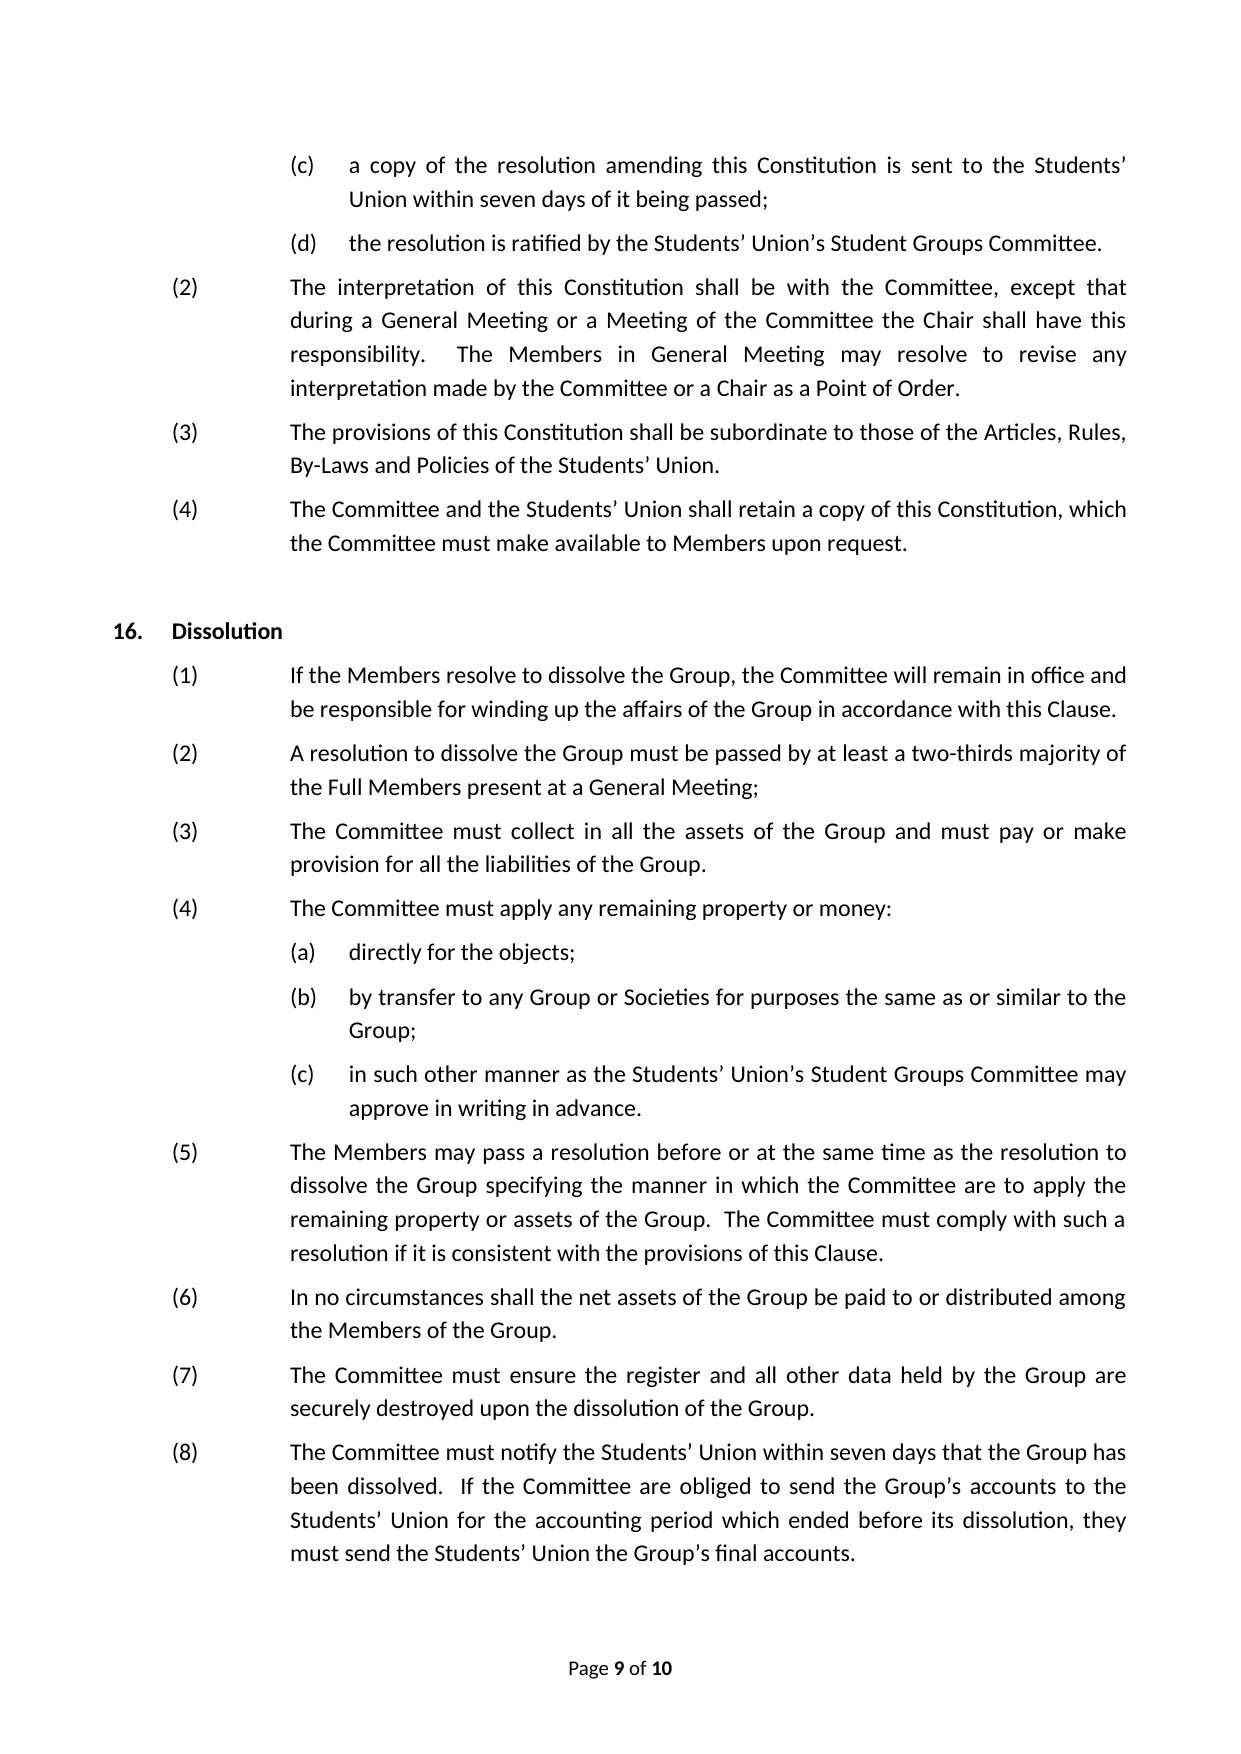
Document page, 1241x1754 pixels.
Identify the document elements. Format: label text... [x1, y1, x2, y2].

text (2) The interpretation of this Constitution shall be with the Committee, except that during a General Meeting or a Meeting of the Committee the Chair shall have this responsibility. The Members in General Meeting may resolve to revise any interpretation made by the Committee or a Chair as a Point of Order. [172, 272, 1128, 402]
text (8) The Committee must notify the Students’ Union within seven days that the Group has been dissolved. If the Committee are obliged to send the Group’s accounts to the Students’ Union for the accounting period which ended before its dissolution, they must send the Students’ Union the Group’s final accounts. [172, 1437, 1128, 1568]
text (7) The Committee must ensure the register and all other data held by the Group are securely destroyed upon the dissolution of the Group. [172, 1360, 1128, 1423]
text (d) the resolution is ratified by the Students’ Union’s Student Groups Committee. [290, 228, 1128, 257]
text (2) A resolution to dissolve the Group must be passed by at least a two-thirds majority of the Full Members present at a General Meeting; [172, 738, 1128, 801]
text (5) The Members may pass a resolution before or at the same time as the resolution to dissolve the Group specifying the manner in which the Committee are to apply the remaining property or assets of the Group. The Committee must comply with such a resolution if it is consistent with the provisions of this Clause. [172, 1137, 1128, 1267]
subtitle 16. Dissolution [112, 616, 1128, 646]
text (c) a copy of the resolution amending this Constitution is sent to the Students’ Union within seven days of it being passed; [290, 150, 1128, 213]
text (6) In no circumstances shall the net assets of the Group be paid to or distributed among the Members of the Group. [172, 1282, 1128, 1345]
text (a) directly for the objects; [290, 937, 1128, 967]
text (4) The Committee and the Students’ Union shall retain a copy of this Constitution, which the Committee must make available to Members upon request. [172, 494, 1128, 557]
text (4) The Committee must apply any remaining property or money: [172, 893, 1128, 923]
text (3) The provisions of this Constitution shall be subordinate to those of the Articles, Rules, By-Laws and Policies of the Students’ Union. [172, 417, 1128, 480]
text (c) in such other manner as the Students’ Union’s Student Groups Committee may approve in writing in advance. [290, 1059, 1128, 1122]
text (1) If the Members resolve to dissolve the Group, the Committee will remain in office and be responsible for winding up the affairs of the Group in accordance with this Clause. [172, 660, 1128, 723]
text (3) The Committee must collect in all the assets of the Group and must pay or make provision for all the liabilities of the Group. [172, 816, 1128, 879]
text (b) by transfer to any Group or Societies for purposes the same as or similar to the Group; [290, 982, 1128, 1044]
